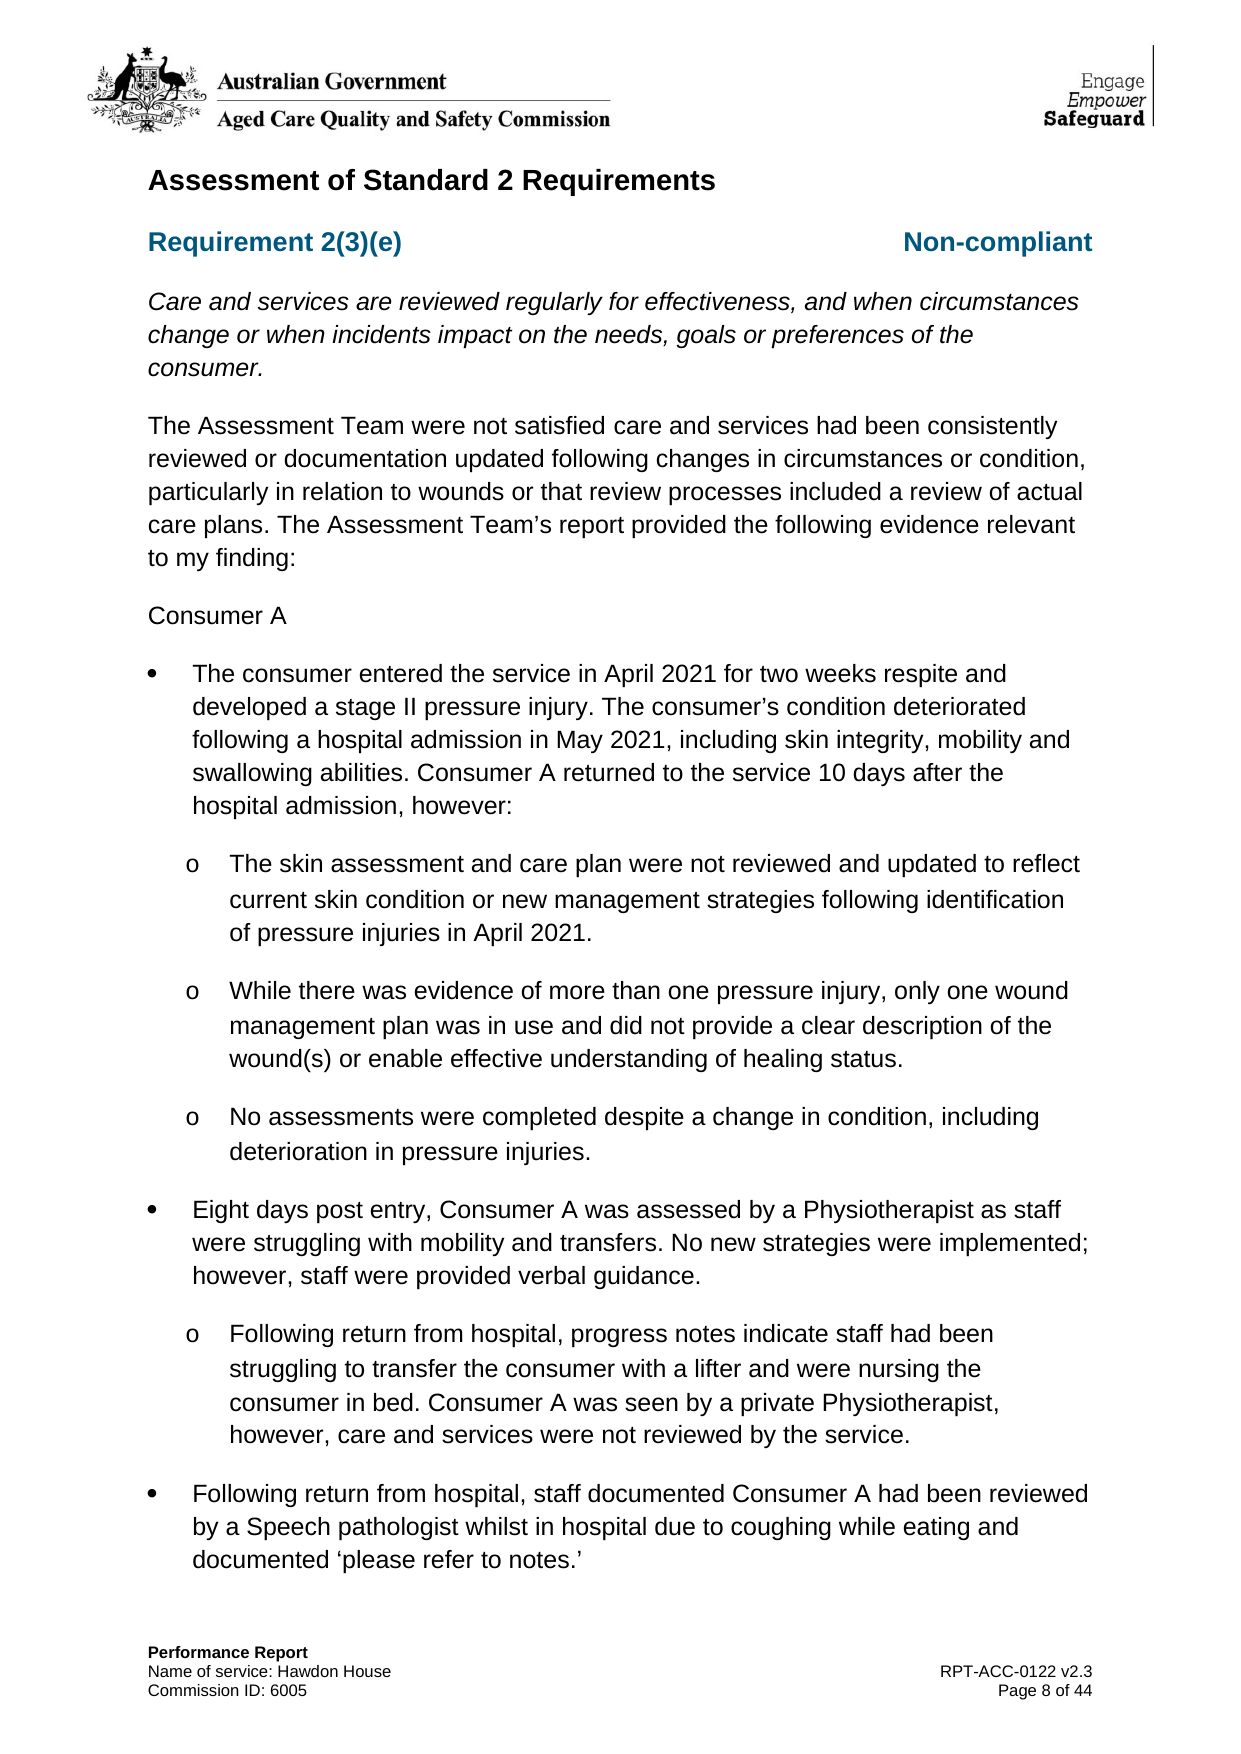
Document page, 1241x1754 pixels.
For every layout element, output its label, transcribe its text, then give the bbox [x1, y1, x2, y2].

text Care and services are reviewed regularly for effectiveness, and when circumstances change or when incidents impact on the needs, goals or preferences of the consumer. [148, 287, 1092, 382]
list While there was evidence of more than one pressure injury, only one wound management plan was in use and did not provide a clear description of the wound(s) or enable effective understanding of healing status. [185, 976, 1092, 1073]
list The consumer entered the service in April 2021 for two weeks respite and developed a stage II pressure injury. The consumer’s condition deteriorated following a hospital admission in May 2021, including skin integrity, mobility and swallowing abilities. Consumer A returned to the service 10 days after the hospital admission, however: [148, 659, 1092, 820]
list Eight days post entry, Consumer A was assessed by a Physiotherapist as staff were struggling with mobility and transfers. No new strategies were implemented; however, staff were provided verbal guidance. [148, 1195, 1092, 1290]
text Consumer A [148, 601, 1092, 630]
list Following return from hospital, staff documented Consumer A had been reviewed by a Speech pathologist whilst in hospital due to coughing while eating and documented ‘please refer to notes.’ [148, 1478, 1092, 1573]
list Following return from hospital, progress notes indicate staff had been struggling to transfer the consumer with a lifter and were nursing the consumer in bed. Consumer A was seen by a private Physiotherapist, however, care and services were not reviewed by the service. [185, 1319, 1092, 1449]
subtitle Assessment of Standard 2 Requirements [148, 162, 1092, 196]
text The Assessment Team were not satisfied care and services had been consistently reviewed or documentation updated following changes in circumstances or condition, particularly in relation to wounds or that review processes included a review of actual care plans. The Assessment Team’s report provided the following evidence relevant to my finding: [148, 411, 1092, 572]
picture [1, 0, 1241, 154]
list No assessments were completed despite a change in condition, including deterioration in pressure injuries. [185, 1102, 1092, 1166]
subtitle Requirement 2(3)(e) Non-compliant [148, 226, 1092, 257]
list The skin assessment and care plan were not reviewed and updated to reflect current skin condition or new management strategies following identification of pressure injuries in April 2021. [185, 849, 1092, 946]
